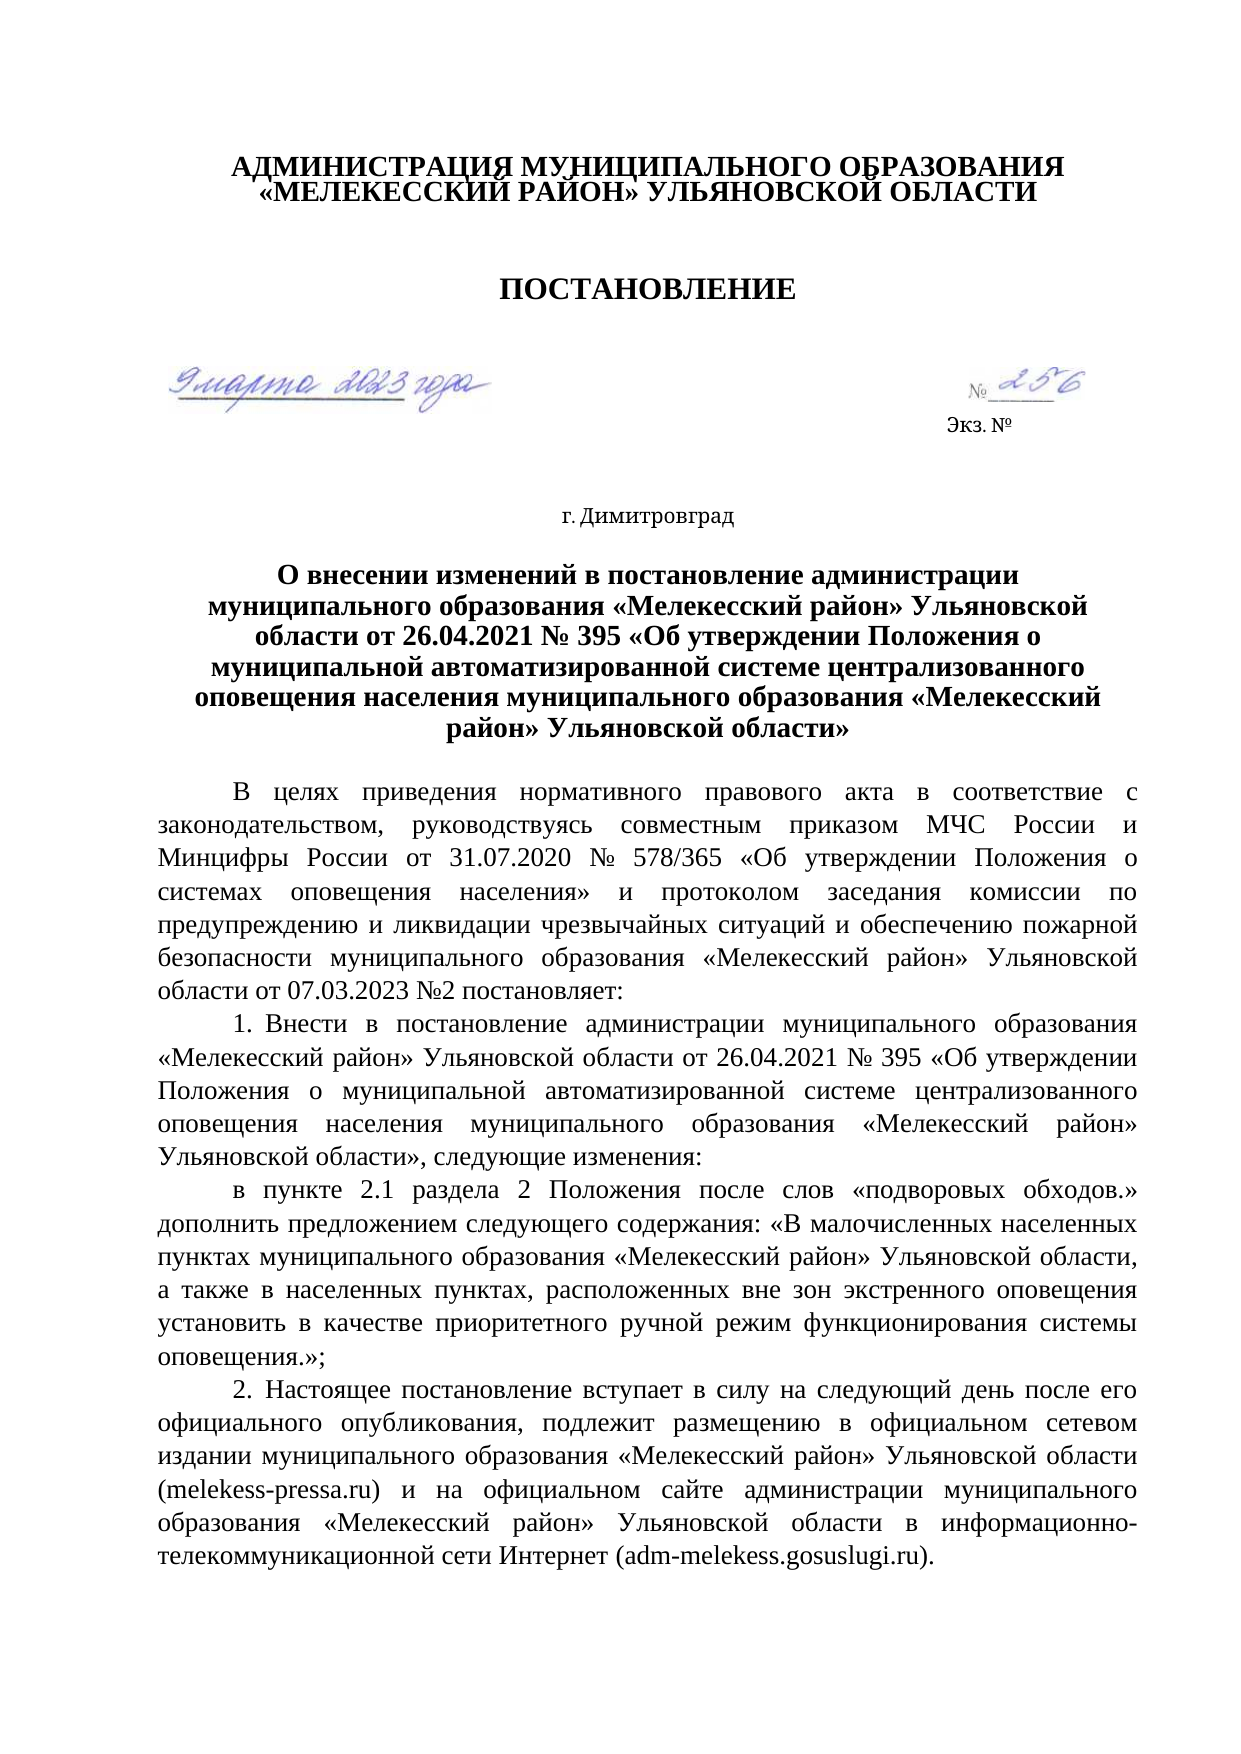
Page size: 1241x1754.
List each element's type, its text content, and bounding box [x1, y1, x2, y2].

text ПОСТАНОВЛЕНИЕ [157, 270, 1139, 306]
text г. Димитровград [157, 505, 1139, 529]
picture [968, 367, 1086, 402]
list Внести в постановление администрации муниципального образования «Мелекесский район» Ульяновской области от 26.04.2021 № 395 «Об утверждении Положения о муниципальной автоматизированной системе централизованного оповещения населения муниципального образования «Мелекесский район» Ульяновской области», следующие изменения: [157, 1007, 1139, 1172]
text В целях приведения нормативного правового акта в соответствие с законодательством, руководствуясь совместным приказом МЧС России и Минцифры России от 31.07.2020 № 578/365 «Об утверждении Положения о системах оповещения населения» и протоколом заседания комиссии по предупреждению и ликвидации чрезвычайных ситуаций и обеспечению пожарной безопасности муниципального образования «Мелекесский район» Ульяновской области от 07.03.2023 №2 постановляет: [157, 775, 1139, 1005]
text в пункте 2.1 раздела 2 Положения после слов «подворовых обходов.» дополнить предложением следующего содержания: «В малочисленных населенных пунктах муниципального образования «Мелекесский район» Ульяновской области, а также в населенных пунктах, расположенных вне зон экстренного оповещения установить в качестве приоритетного ручной режим функционирования системы оповещения.»; [157, 1174, 1139, 1371]
list Настоящее постановление вступает в силу на следующий день после его официального опубликования, подлежит размещению в официальном сетевом издании муниципального образования «Мелекесский район» Ульяновской области (melekess-pressa.ru) и на официальном сайте администрации муниципального образования «Мелекесский район» Ульяновской области в информационно-телекоммуникационной сети Интернет (adm-melekess.gosuslugi.ru). [157, 1373, 1139, 1570]
text Экз. № [947, 414, 1013, 438]
text О внесении изменений в постановление администрации муниципального образования «Мелекесский район» Ульяновской области от 26.04.2021 № 395 «Об утверждении Положения о муниципальной автоматизированной системе централизованного оповещения населения муниципального образования «Мелекесский район» Ульяновской области» [157, 560, 1139, 744]
text АДМИНИСТРАЦИЯ МУНИЦИПАЛЬНОГО ОБРАЗОВАНИЯ «МЕЛЕКЕССКИЙ РАЙОН» УЛЬЯНОВСКОЙ ОБЛАСТИ [157, 155, 1139, 208]
picture [168, 366, 492, 414]
